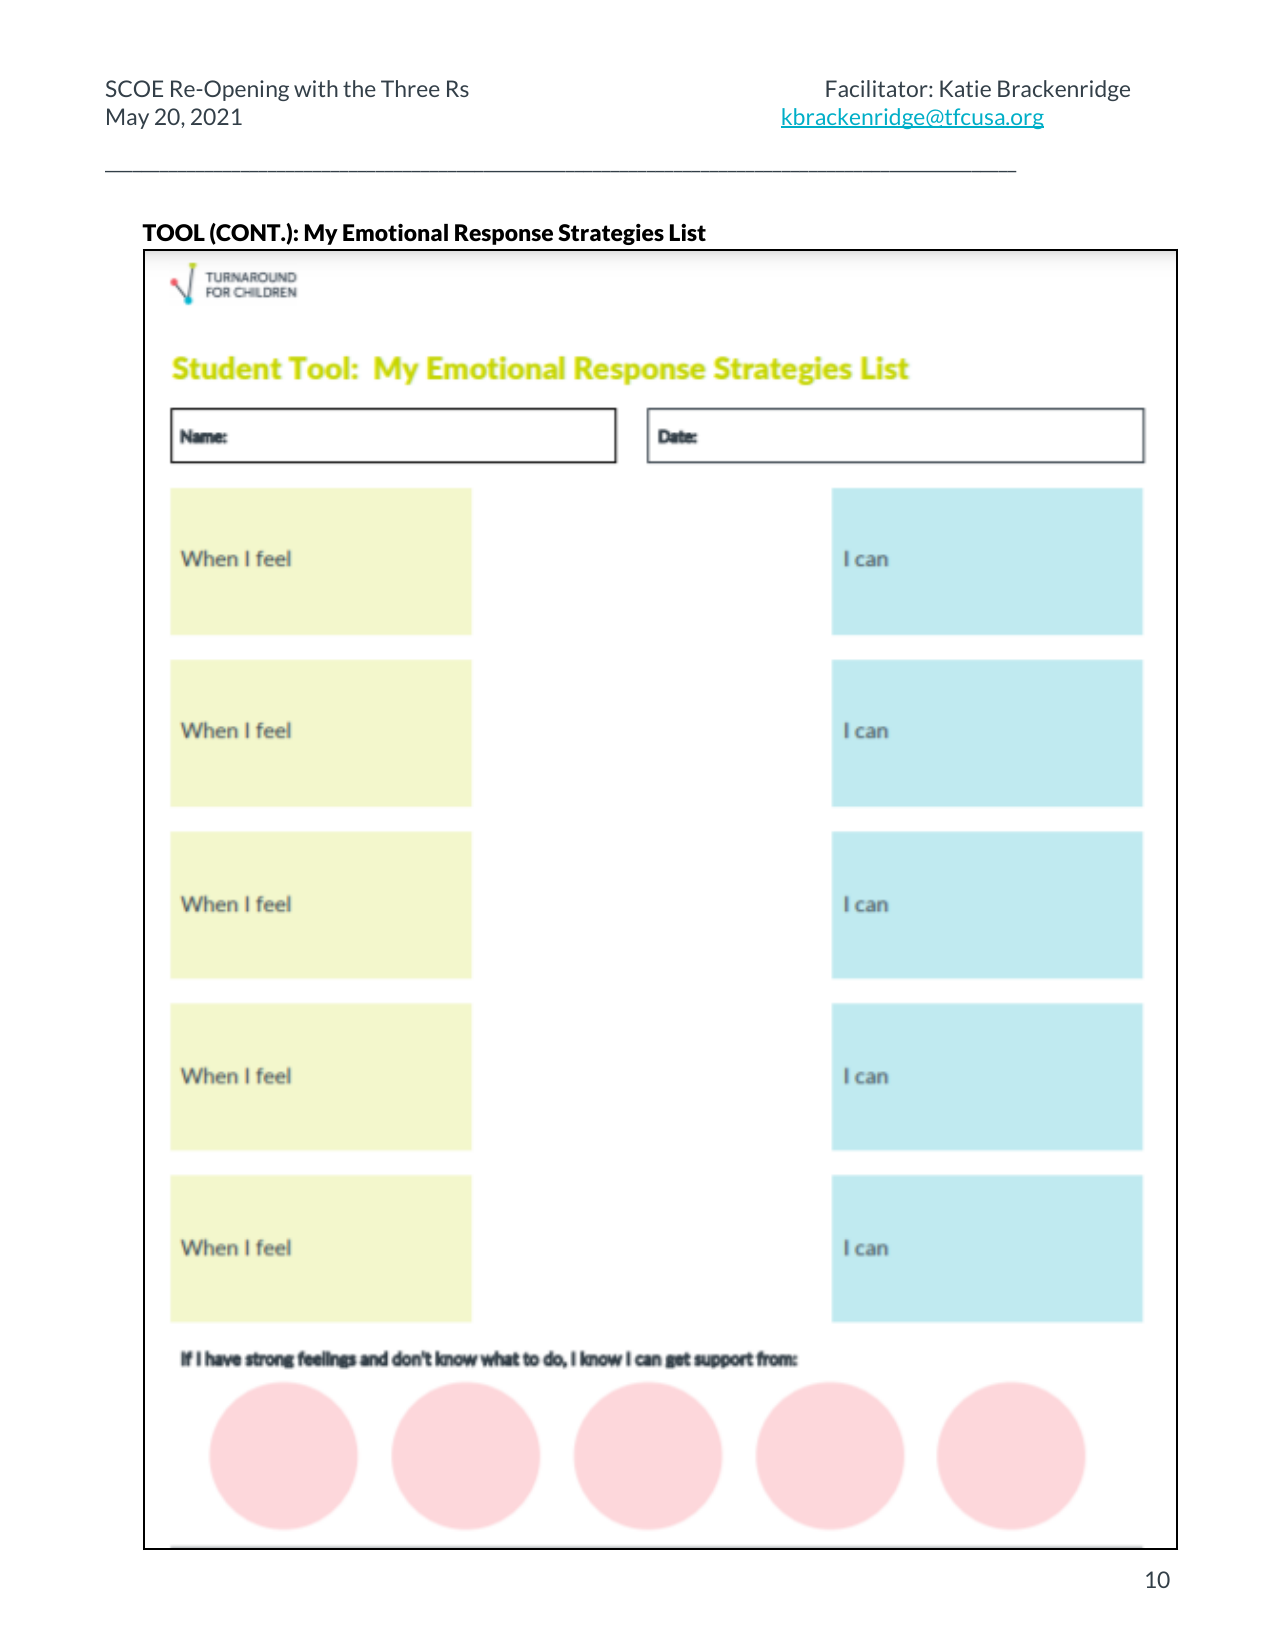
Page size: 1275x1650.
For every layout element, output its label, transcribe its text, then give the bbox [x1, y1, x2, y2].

text TOOL (CONT.): My Emotional Response Strategies List [142, 218, 1177, 249]
picture [145, 251, 1176, 1548]
